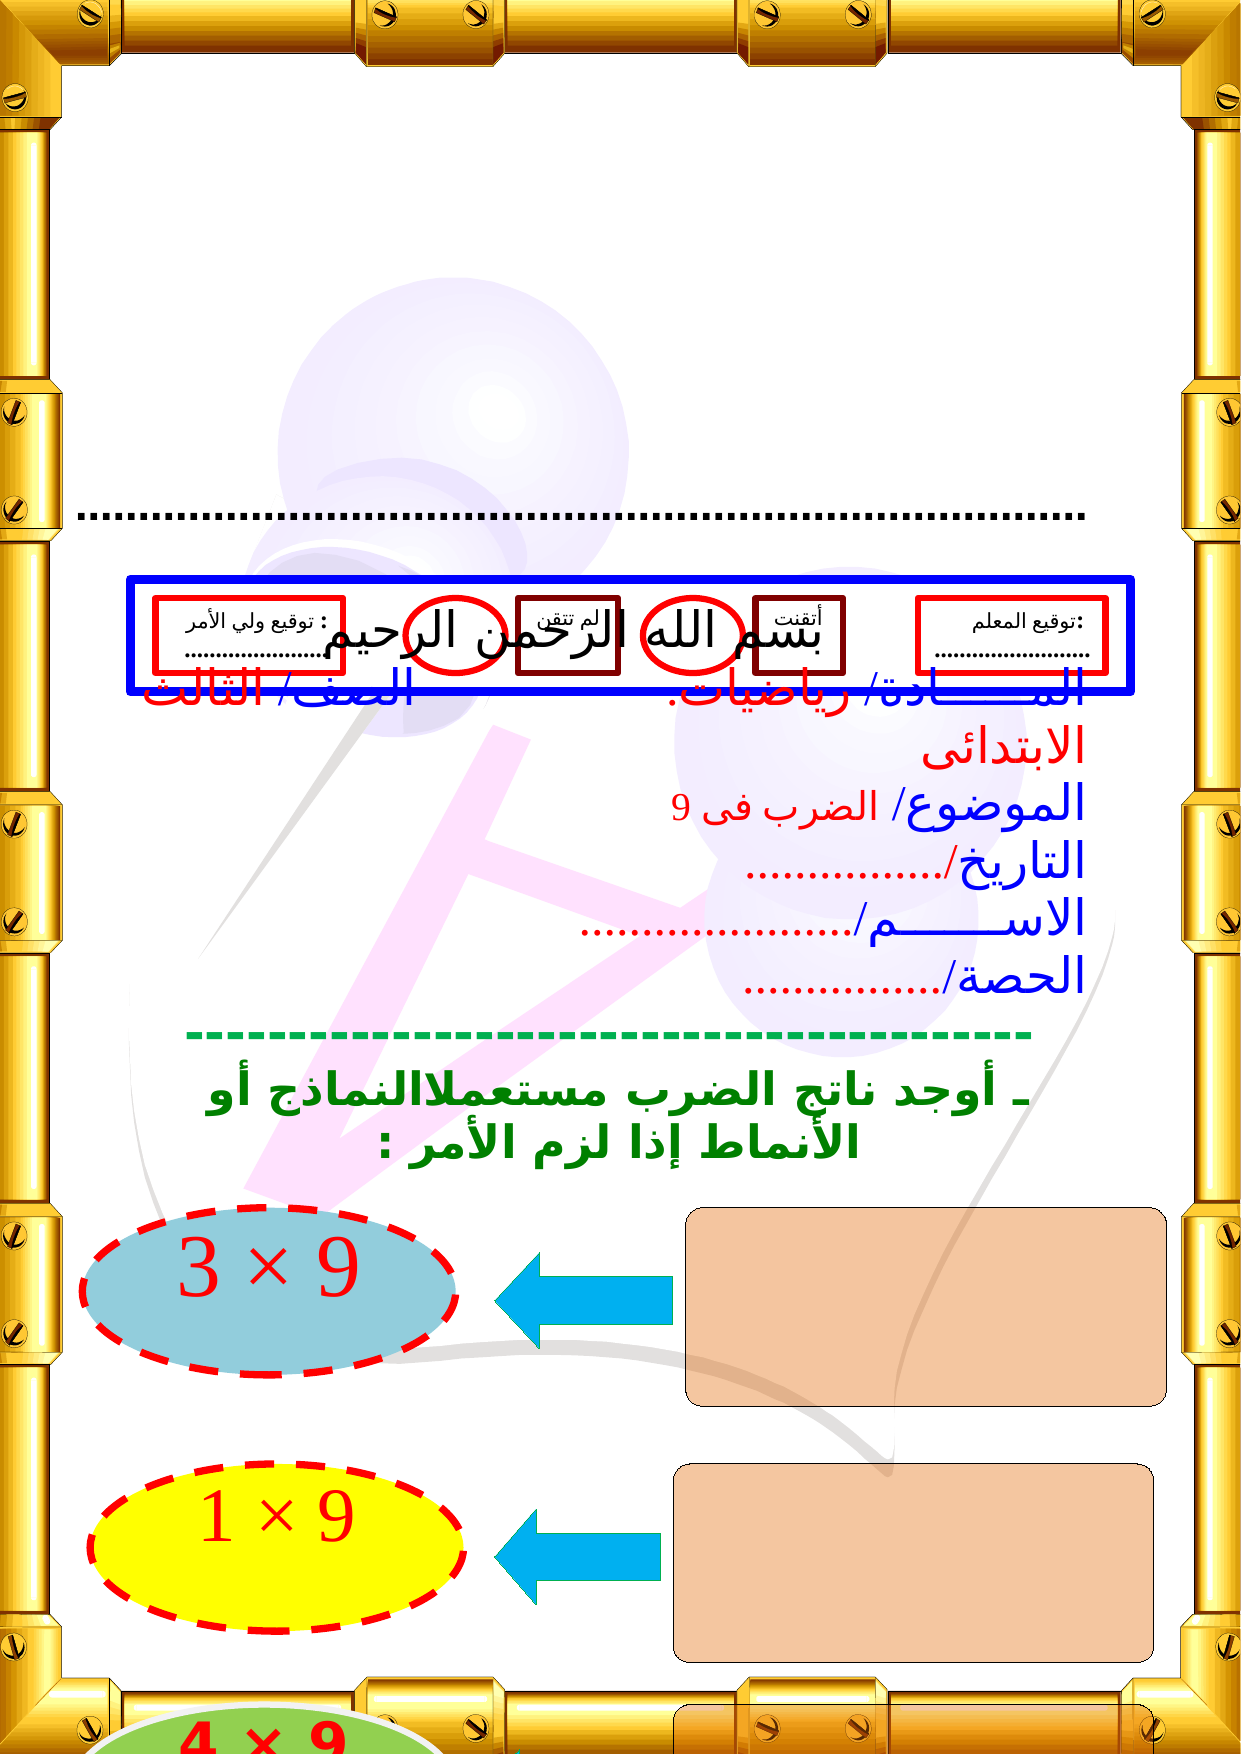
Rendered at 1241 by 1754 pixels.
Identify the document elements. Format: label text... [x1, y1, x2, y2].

text الاســـــــم/...................... الحصة/................ [131, 889, 1087, 1004]
text بسم الله الرحمن الرحيم [262, 601, 825, 659]
text ـ أوجد ناتج الضرب مستعملاالنماذج أو الأنماط إذا لزم الأمر : [150, 1062, 1087, 1169]
text ----------------------------------------- [131, 1004, 1087, 1062]
text المــــــادة/ رياضيات. الصف/ الثالث الابتدائى [94, 659, 1087, 774]
text ……………………………………………………………………… [75, 485, 1087, 529]
text الموضوع/ الضرب فى 9 التاريخ/................ [131, 774, 1087, 889]
